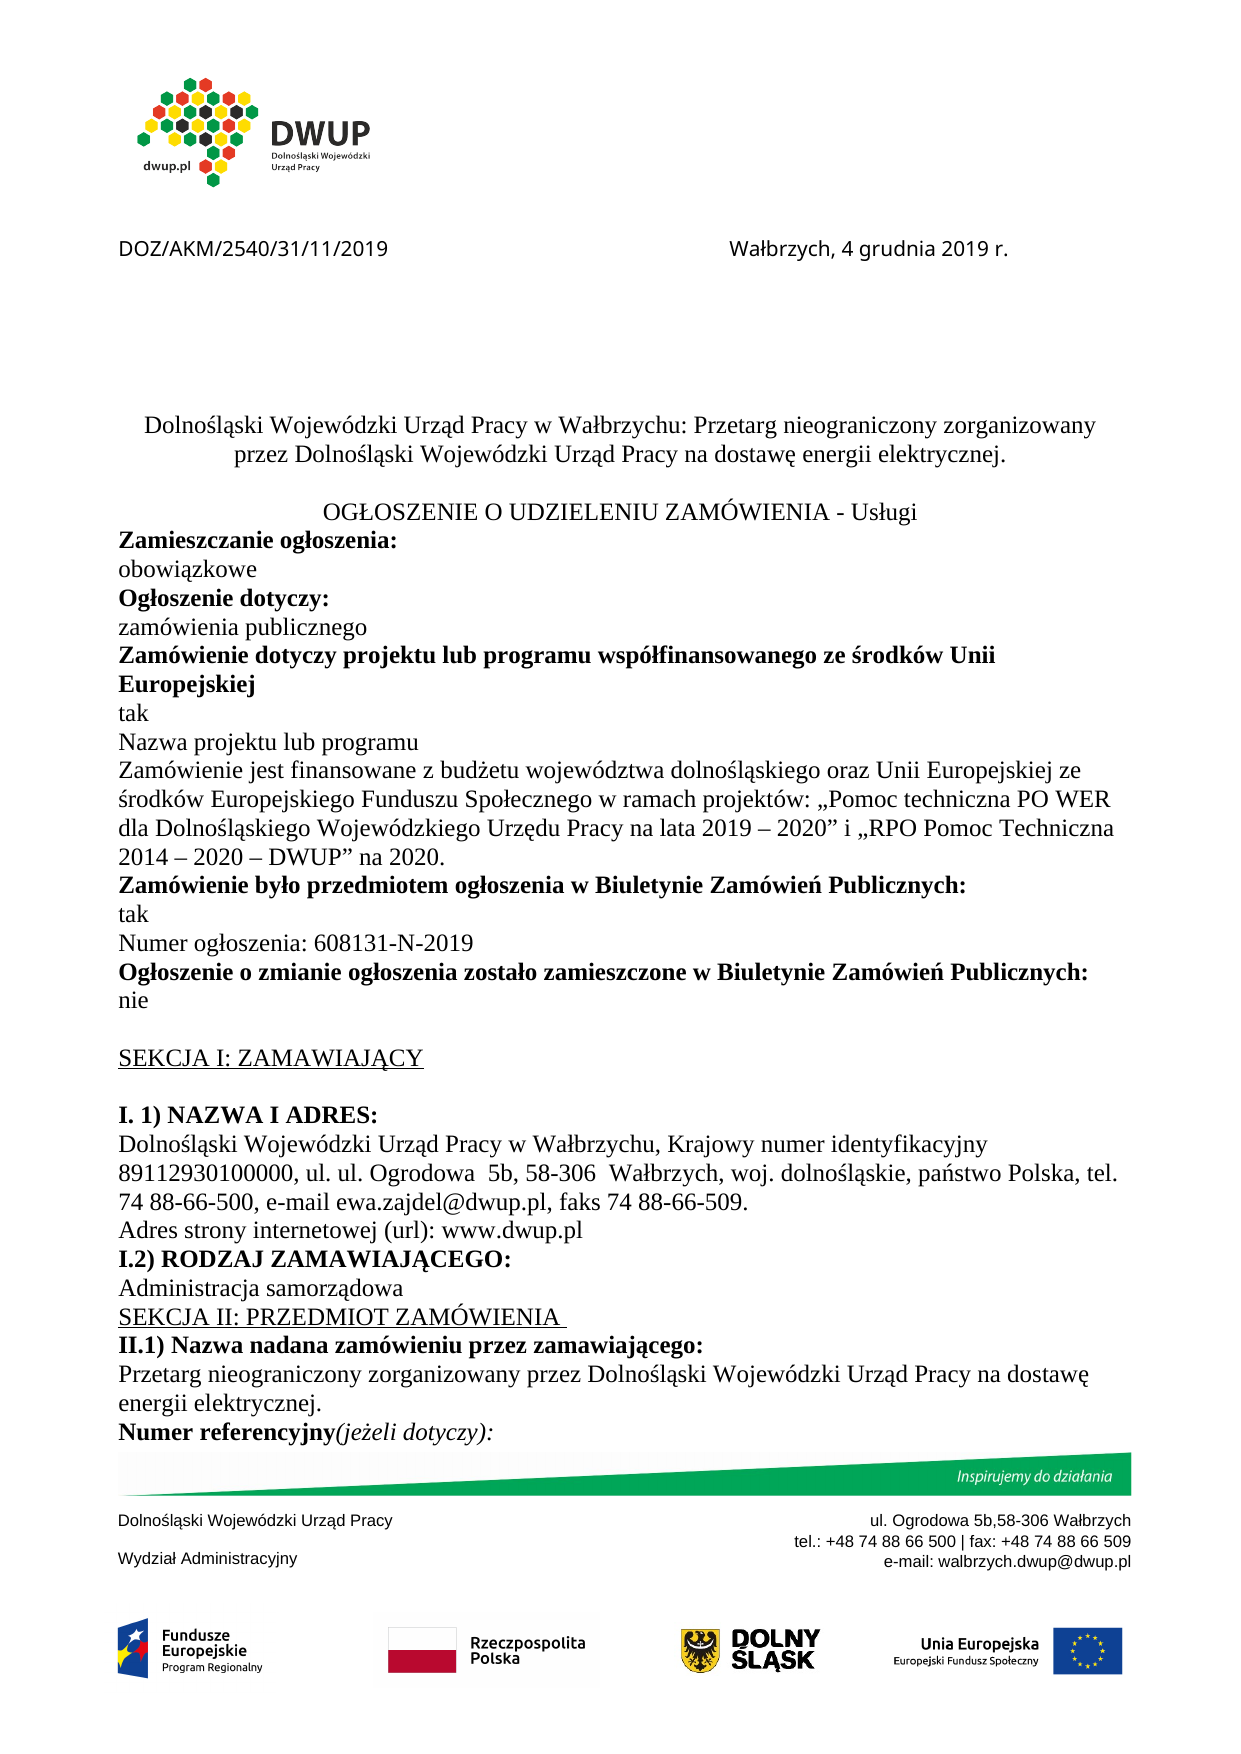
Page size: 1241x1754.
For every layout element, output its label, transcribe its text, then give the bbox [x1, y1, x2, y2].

picture [373, 1612, 600, 1688]
text DOZ/AKM/2540/31/11/2019 Wałbrzych, 4 grudnia 2019 r. [118, 234, 1122, 263]
picture [674, 1622, 825, 1676]
picture [118, 1452, 1132, 1496]
text Zamówienie dotyczy projektu lub programu współfinansowanego ze środków Unii Europejskiej [118, 640, 1122, 698]
text obowiązkowe [118, 554, 1122, 583]
text Dolnośląski Wojewódzki Urząd Pracy w Wałbrzychu: Przetarg nieograniczony zorganizowany przez Dolnośląski Wojewódzki Urząd Pracy na dostawę energii elektrycznej. OGŁOSZENIE O UDZIELENIU ZAMÓWIENIA - Usługi [118, 410, 1122, 525]
text tak Nazwa projektu lub programu Zamówienie jest finansowane z budżetu województwa dolnośląskiego oraz Unii Europejskiej ze środków Europejskiego Funduszu Społecznego w ramach projektów: „Pomoc techniczna PO WER dla Dolnośląskiego Wojewódzkiego Urzędu Pracy na lata 2019 – 2020” i „RPO Pomoc Techniczna 2014 – 2020 – DWUP” na 2020. [118, 698, 1122, 870]
text Dolnośląski Wojewódzki Urząd Pracy w Wałbrzychu, Krajowy numer identyfikacyjny 89112930100000, ul. ul. Ogrodowa 5b, 58-306 Wałbrzych, woj. dolnośląskie, państwo Polska, tel. 74 88-66-500, e-mail ewa.zajdel@dwup.pl, faks 74 88-66-509. Adres strony internetowej (url): www.dwup.pl [118, 1129, 1122, 1244]
text Zamieszczanie ogłoszenia: [118, 525, 1122, 554]
text I. 1) NAZWA I ADRES: [118, 1100, 1122, 1129]
picture [878, 1611, 1137, 1690]
picture [118, 59, 389, 207]
text zamówienia publicznego [118, 612, 1122, 640]
text SEKCJA I: ZAMAWIAJĄCY [118, 1043, 1122, 1072]
text tak Numer ogłoszenia: 608131-N-2019 [118, 899, 1122, 957]
text I.2) RODZAJ ZAMAWIAJĄCEGO: [118, 1244, 1122, 1273]
text Numer referencyjny(jeżeli dotyczy): [118, 1417, 1122, 1445]
picture [103, 1603, 277, 1693]
text Ogłoszenie o zmianie ogłoszenia zostało zamieszczone w Biuletynie Zamówień Publicznych: [118, 957, 1122, 985]
text Administracja samorządowa [118, 1273, 1122, 1302]
text SEKCJA II: PRZEDMIOT ZAMÓWIENIA [118, 1302, 1122, 1330]
text Przetarg nieograniczony zorganizowany przez Dolnośląski Wojewódzki Urząd Pracy na dostawę energii elektrycznej. [118, 1359, 1122, 1417]
text Zamówienie było przedmiotem ogłoszenia w Biuletynie Zamówień Publicznych: [118, 870, 1122, 899]
text II.1) Nazwa nadana zamówieniu przez zamawiającego: [118, 1330, 1122, 1359]
text Ogłoszenie dotyczy: [118, 583, 1122, 612]
text nie [118, 985, 1122, 1014]
